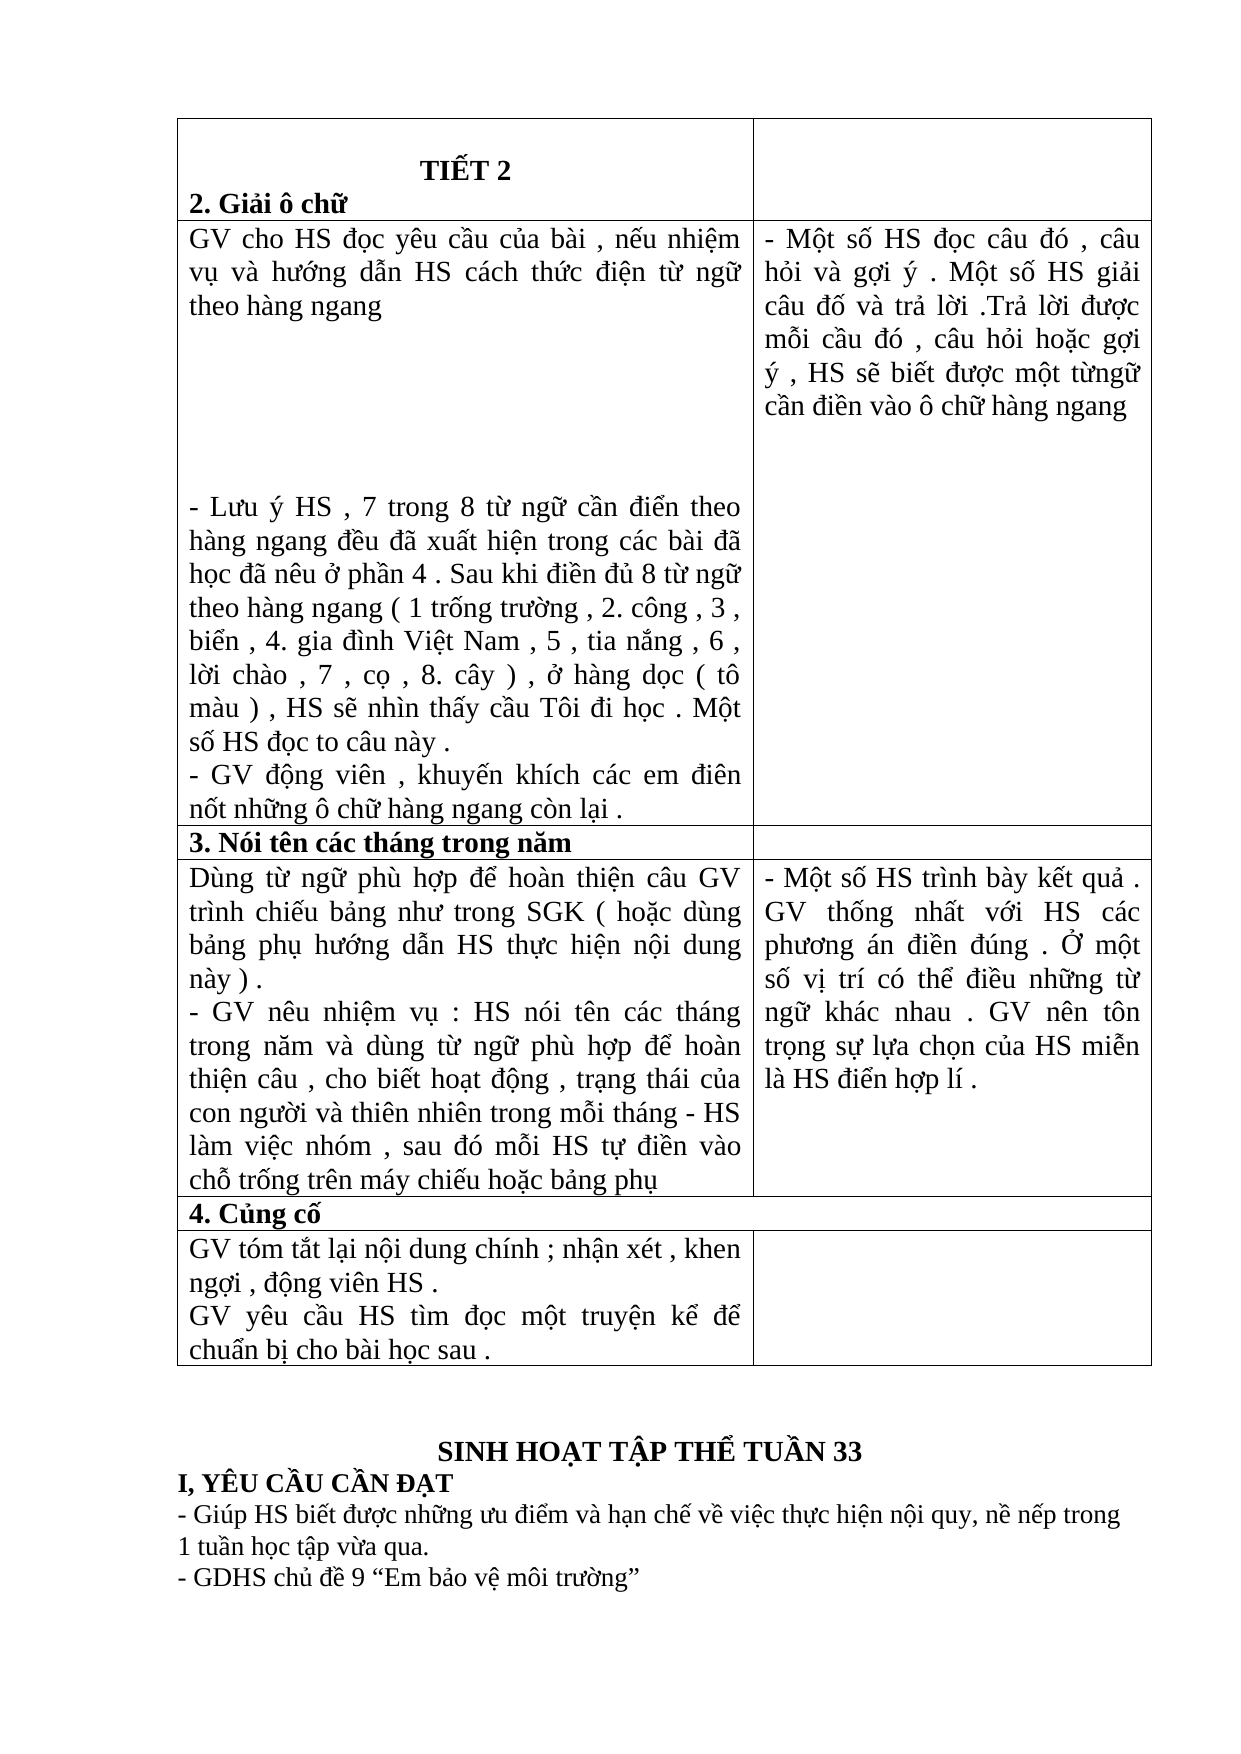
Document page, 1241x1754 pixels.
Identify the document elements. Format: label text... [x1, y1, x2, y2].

table_cell [754, 826, 1151, 859]
table_cell - Một số HS trình bày kết quả . GV thống nhất với HS các phương án điền đúng . Ở một số vị trí có thể điều những từ ngữ khác nhau . GV nên tôn trọng sự lựa chọn của HS miễn là HS điển hợp lí . [754, 860, 1151, 1196]
table_cell 4. Củng cố [178, 1197, 1151, 1230]
table_cell GV tóm tắt lại nội dung chính ; nhận xét , khen ngợi , động viên HS . GV yêu cầu HS tìm đọc một truyện kể để chuẩn bị cho bài học sau . [178, 1231, 753, 1365]
text I, YÊU CẦU CẦN ĐẠT [177, 1467, 1122, 1498]
text - GDHS chủ đề 9 “Em bảo vệ môi trường” [177, 1561, 1122, 1592]
table_cell [754, 1231, 1151, 1365]
table_header TIẾT 2 2. Giải ô chữ [178, 119, 753, 220]
table_header [754, 119, 1151, 220]
table_cell - Một số HS đọc câu đó , câu hỏi và gợi ý . Một số HS giải câu đố và trả lời .Trả lời được mỗi cầu đó , câu hỏi hoặc gợi ý , HS sẽ biết được một từngữ cần điền vào ô chữ hàng ngang [754, 221, 1151, 824]
text - Giúp HS biết được những ưu điểm và hạn chế về việc thực hiện nội quy, nề nếp trong 1 tuần học tập vừa qua. [177, 1498, 1122, 1561]
table_cell 3. Nói tên các tháng trong năm [178, 826, 753, 859]
table_cell GV cho HS đọc yêu cầu của bài , nếu nhiệm vụ và hướng dẫn HS cách thức điện từ ngữ theo hàng ngang - Lưu ý HS , 7 trong 8 từ ngữ cần điển theo hàng ngang đều đã xuất hiện trong các bài đã học đã nêu ở phần 4 . Sau khi điền đủ 8 từ ngữ theo hàng ngang ( 1 trống trường , 2. công , 3 , biển , 4. gia đình Việt Nam , 5 , tia nắng , 6 , lời chào , 7 , cọ , 8. cây ) , ở hàng dọc ( tô màu ) , HS sẽ nhìn thấy cầu Tôi đi học . Một số HS đọc to câu này . - GV động viên , khuyến khích các em điên nốt những ô chữ hàng ngang còn lại . [178, 221, 753, 824]
table_cell Dùng từ ngữ phù hợp để hoàn thiện câu GV trình chiếu bảng như trong SGK ( hoặc dùng bảng phụ hướng dẫn HS thực hiện nội dung này ) . - GV nêu nhiệm vụ : HS nói tên các tháng trong năm và dùng từ ngữ phù hợp để hoàn thiện câu , cho biết hoạt động , trạng thái của con người và thiên nhiên trong mỗi tháng - HS làm việc nhóm , sau đó mỗi HS tự điền vào chỗ trống trên máy chiếu hoặc bảng phụ [178, 860, 753, 1196]
text SINH HOẠT TẬP THỂ TUẦN 33 [177, 1434, 1122, 1467]
